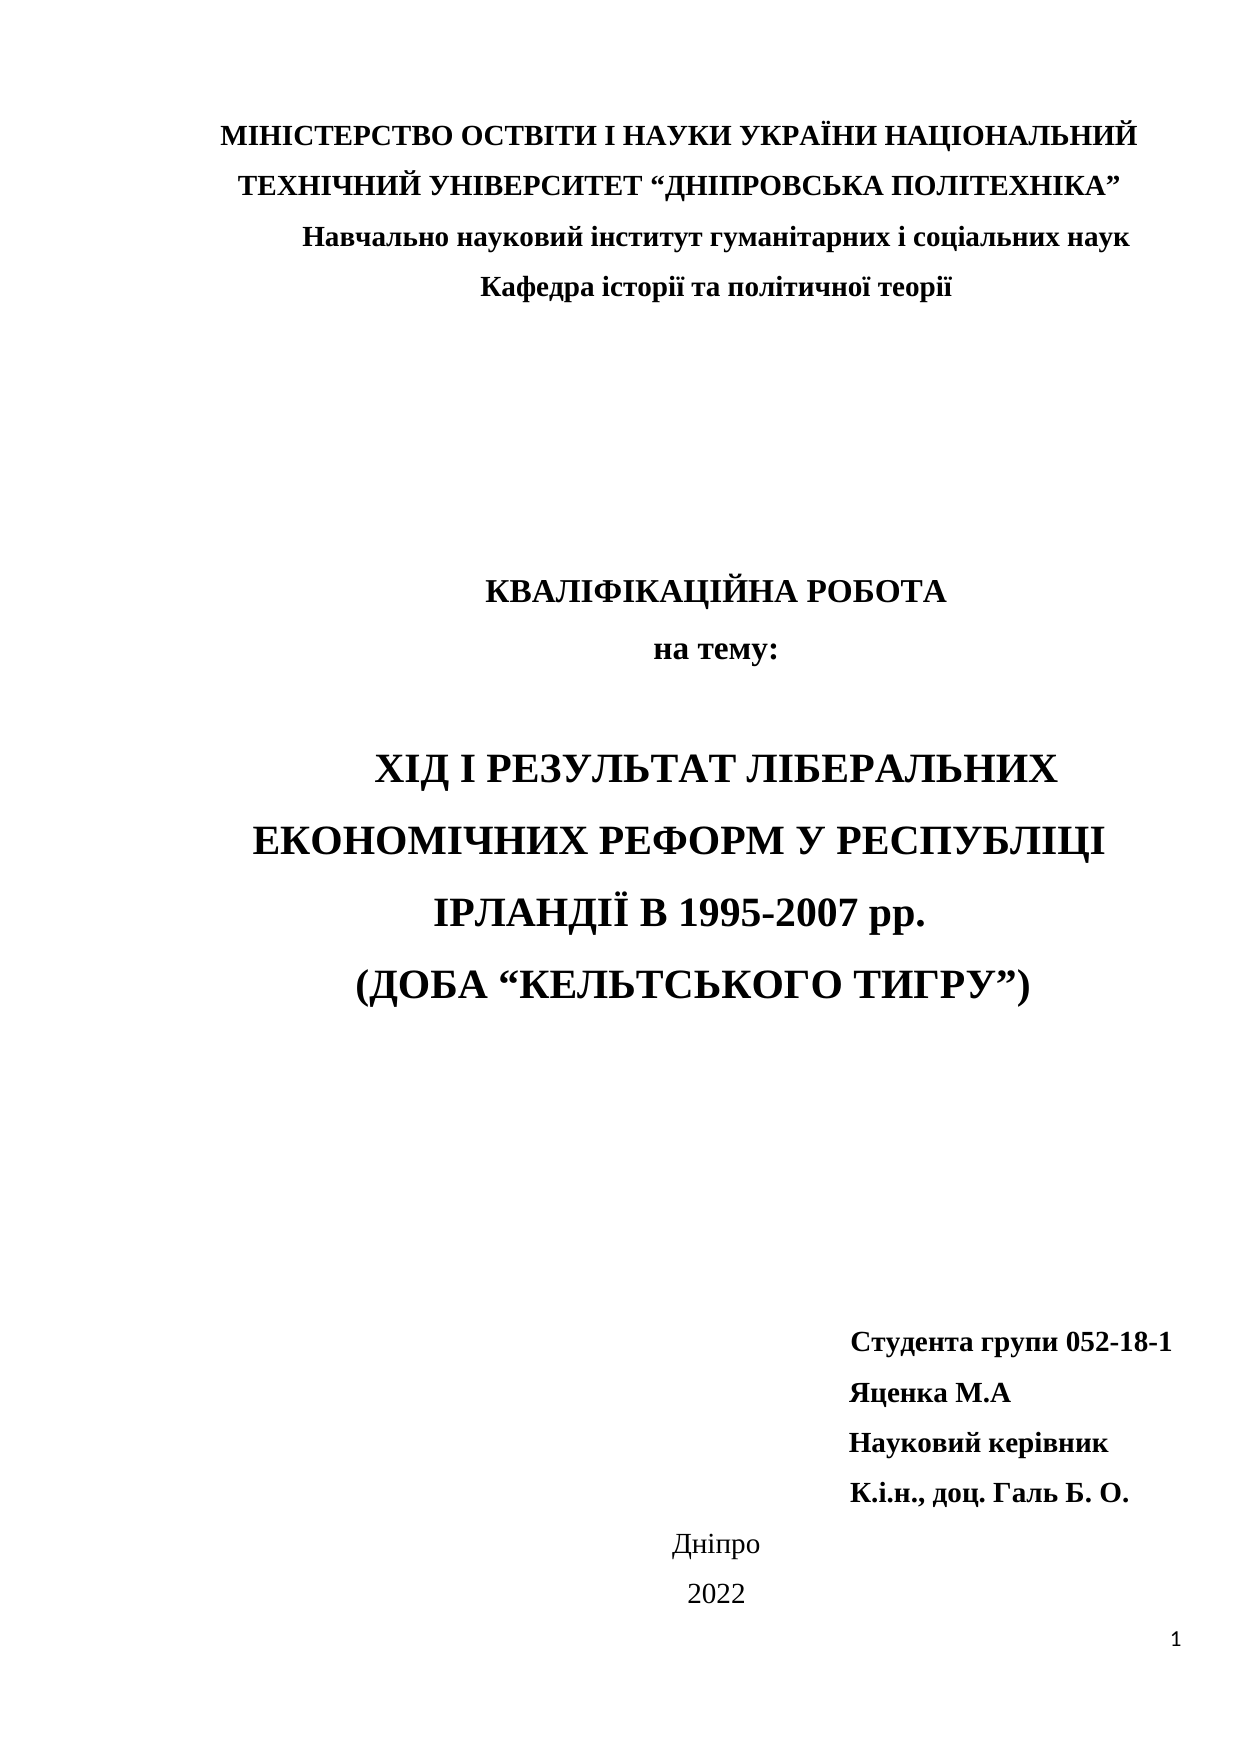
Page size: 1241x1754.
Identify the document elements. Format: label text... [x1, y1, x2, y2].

text КВАЛІФІКАЦІЙНА РОБОТА [177, 571, 1181, 609]
text 2022 [177, 1576, 1181, 1609]
text Науковий керівник [177, 1425, 1181, 1459]
text (ДОБА “КЕЛЬТСЬКОГО ТИГРУ”) [177, 959, 1181, 1007]
text К.і.н., доц. Галь Б. О. [177, 1475, 1181, 1509]
text Яценка М.А [177, 1375, 1181, 1408]
text Кафедра історії та політичної теорії [177, 269, 1181, 303]
text на тему: [177, 628, 1181, 667]
text Навчально науковий інститут гуманітарних і соціальних наук [177, 219, 1181, 252]
text Студента групи 052-18-1 [177, 1324, 1181, 1358]
text МІНІСТЕРСТВО ОСТВІТИ І НАУКИ УКРАЇНИ НАЦІОНАЛЬНИЙ ТЕХНІЧНИЙ УНІВЕРСИТЕТ “ДНІПРОВСЬКА ПОЛІТЕХНІКА” [177, 118, 1181, 202]
text ХІД І РЕЗУЛЬТАТ ЛІБЕРАЛЬНИХ ЕКОНОМІЧНИХ РЕФОРМ У РЕСПУБЛІЦІ ІРЛАНДІЇ В 1995-2007 рр. [177, 743, 1181, 935]
text Дніпро [177, 1526, 1181, 1559]
